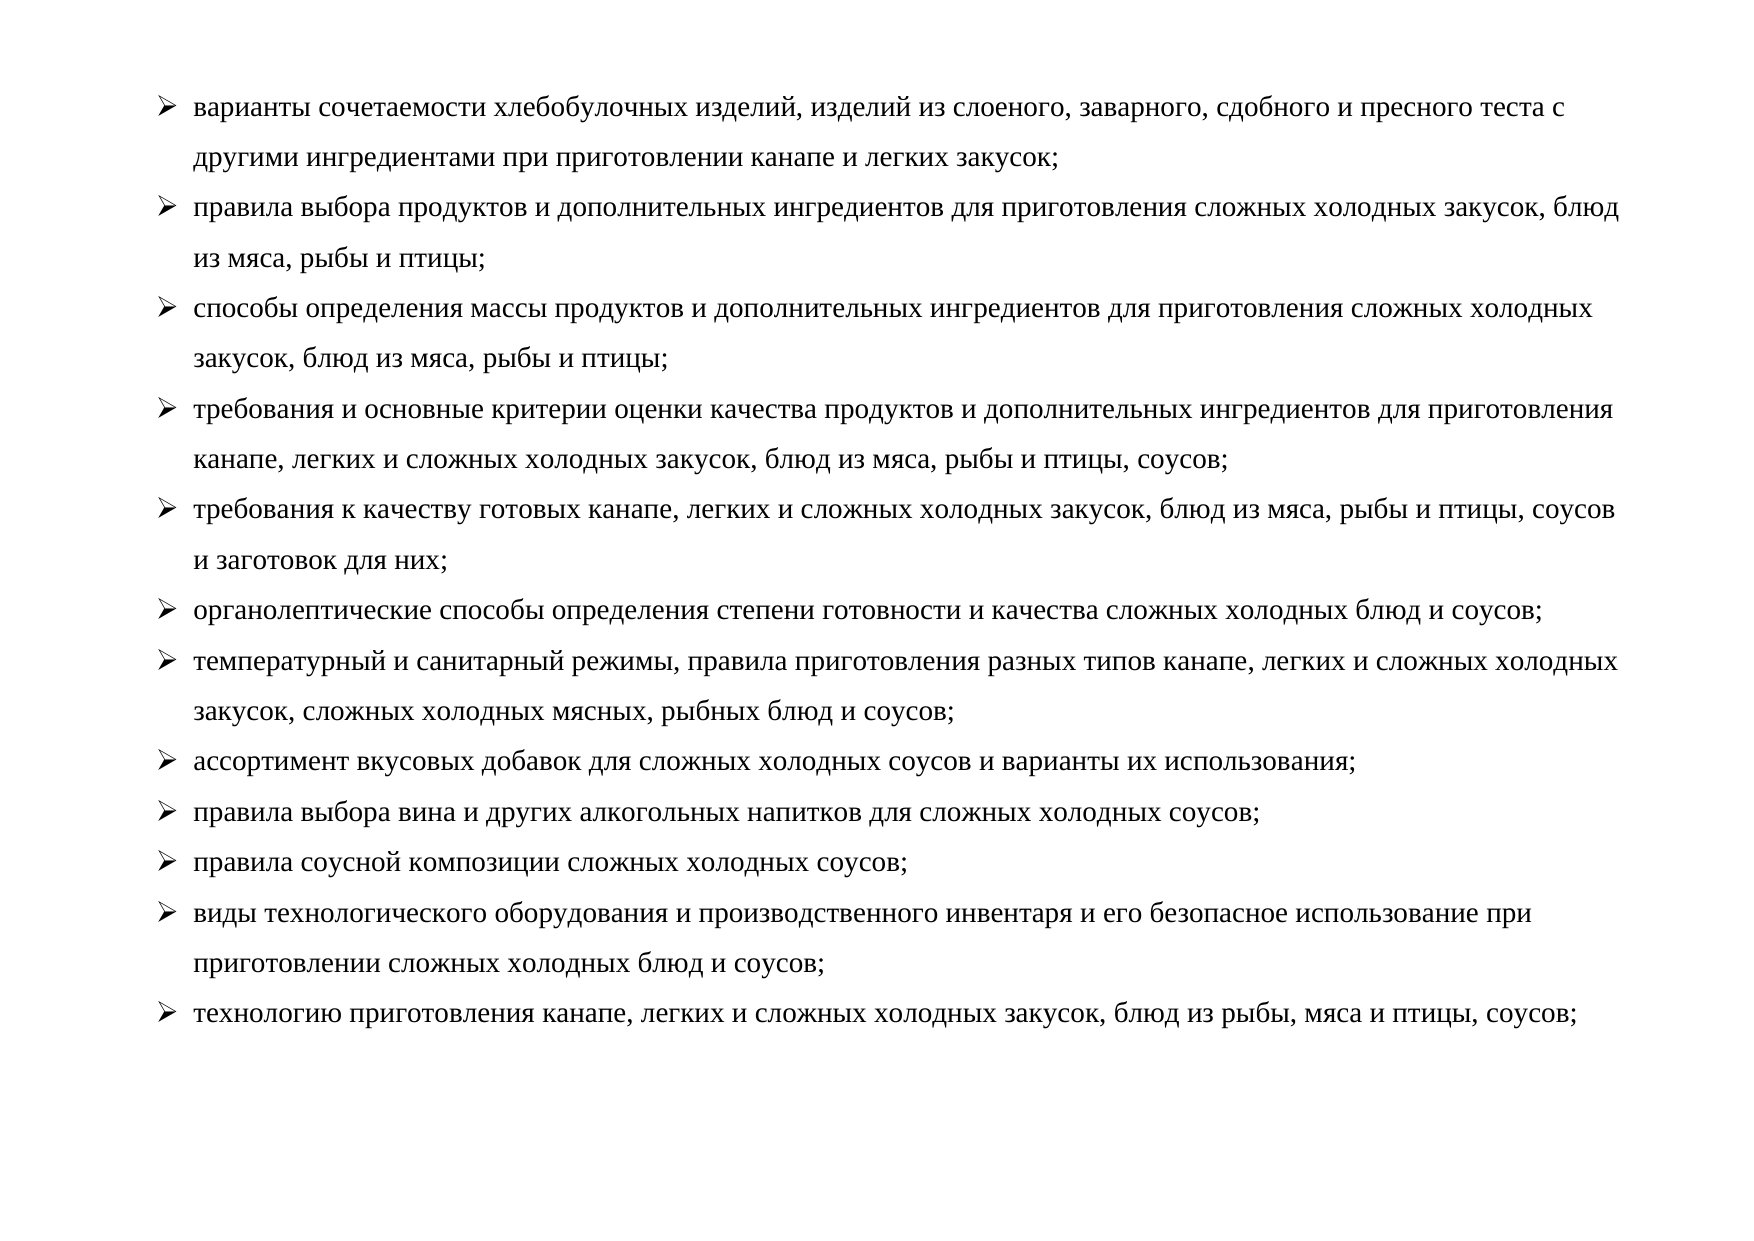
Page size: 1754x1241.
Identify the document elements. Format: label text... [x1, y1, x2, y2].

list виды технологического оборудования и производственного инвентаря и его безопасное использование при приготовлении сложных холодных блюд и соусов; [156, 895, 1636, 979]
list ассортимент вкусовых добавок для сложных холодных соусов и варианты их использования; [156, 743, 1636, 777]
list способы определения массы продуктов и дополнительных ингредиентов для приготовления сложных холодных закусок, блюд из мяса, рыбы и птицы; [156, 290, 1636, 374]
list правила выбора вина и других алкогольных напитков для сложных холодных соусов; [156, 794, 1636, 827]
list технологию приготовления канапе, легких и сложных холодных закусок, блюд из рыбы, мяса и птицы, соусов; [156, 995, 1636, 1029]
list требования к качеству готовых канапе, легких и сложных холодных закусок, блюд из мяса, рыбы и птицы, соусов и заготовок для них; [156, 492, 1636, 576]
list температурный и санитарный режимы, правила приготовления разных типов канапе, легких и сложных холодных закусок, сложных холодных мясных, рыбных блюд и соусов; [156, 643, 1636, 727]
list правила соусной композиции сложных холодных соусов; [156, 844, 1636, 878]
list варианты сочетаемости хлебобулочных изделий, изделий из слоеного, заварного, сдобного и пресного теста с другими ингредиентами при приготовлении канапе и легких закусок; [156, 89, 1636, 173]
list органолептические способы определения степени готовности и качества сложных холодных блюд и соусов; [156, 592, 1636, 626]
list правила выбора продуктов и дополнительных ингредиентов для приготовления сложных холодных закусок, блюд из мяса, рыбы и птицы; [156, 189, 1636, 273]
list требования и основные критерии оценки качества продуктов и дополнительных ингредиентов для приготовления канапе, легких и сложных холодных закусок, блюд из мяса, рыбы и птицы, соусов; [156, 391, 1636, 475]
